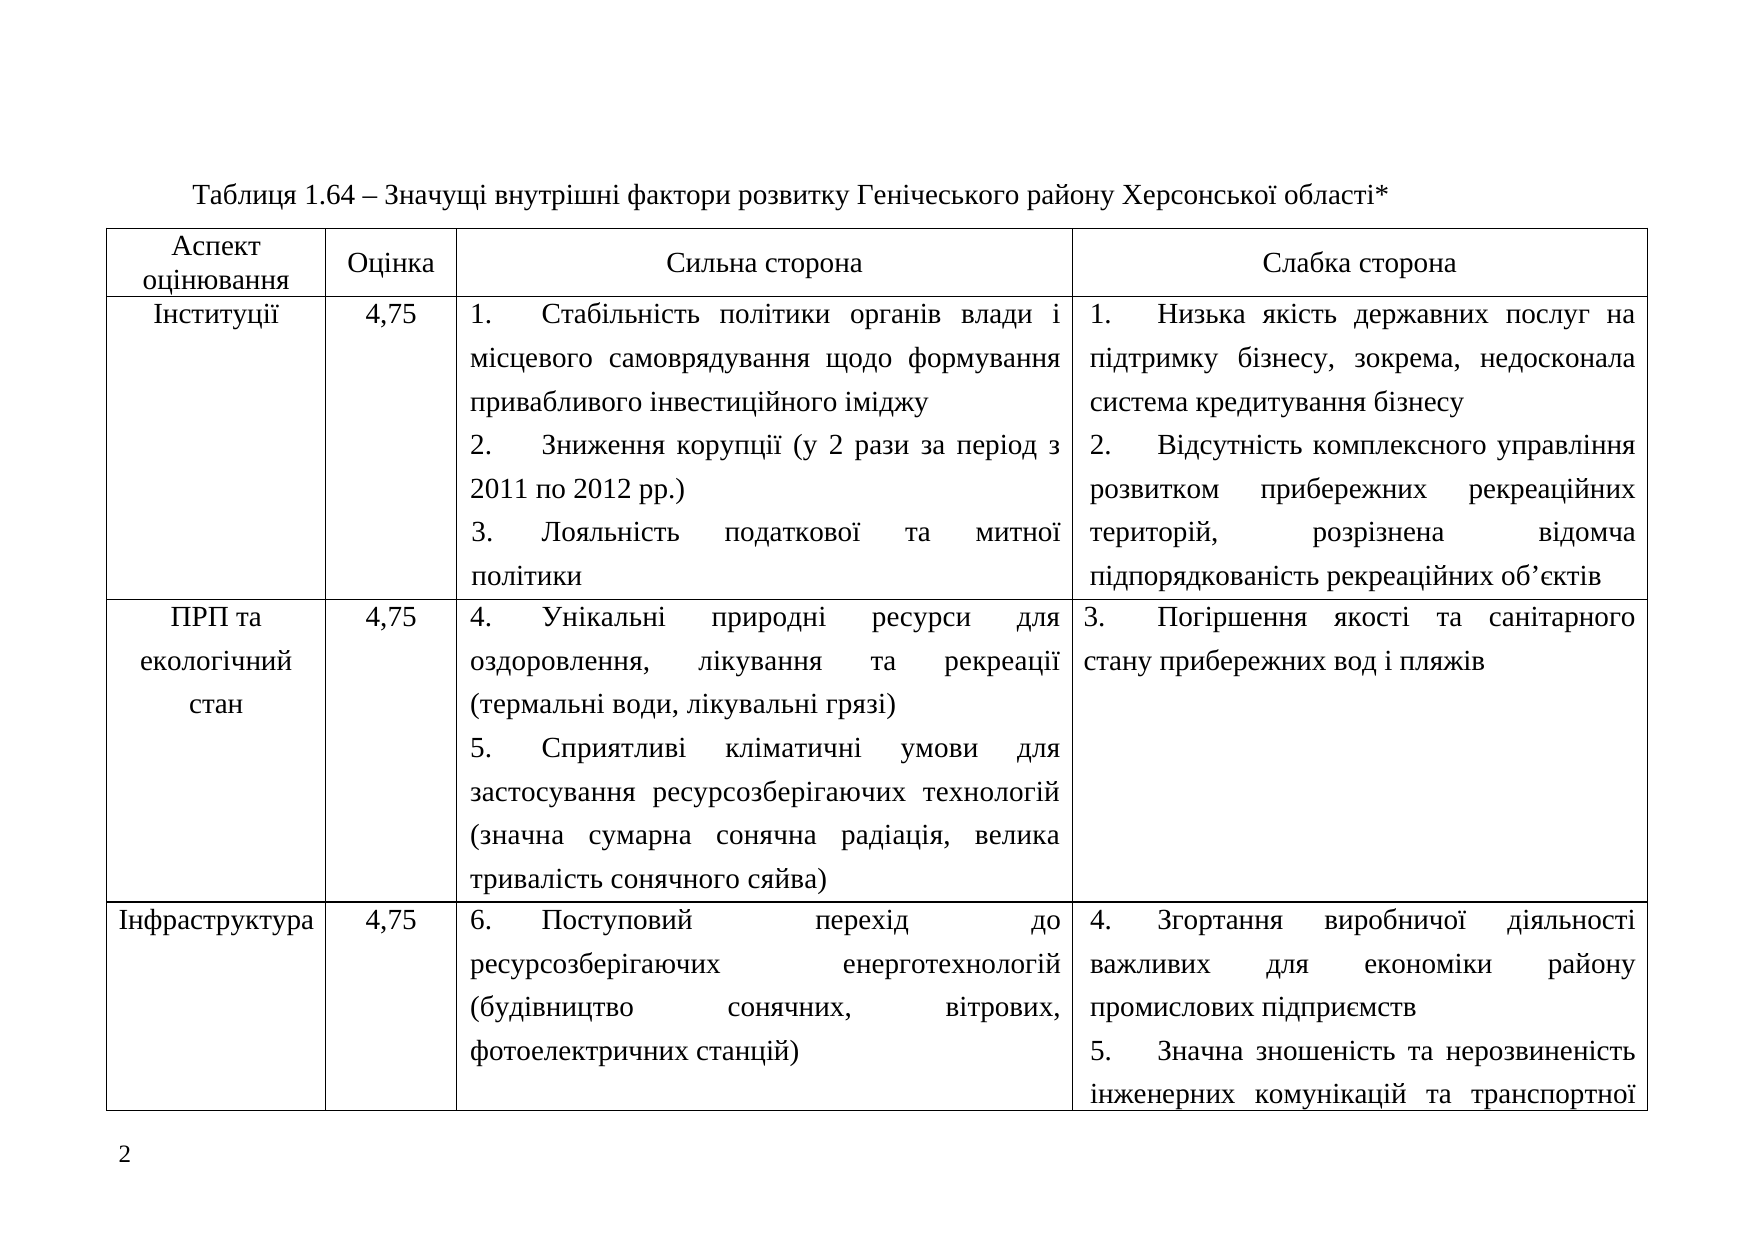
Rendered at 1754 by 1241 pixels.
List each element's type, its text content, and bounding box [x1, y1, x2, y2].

table_header Сильна сторона [457, 229, 1072, 296]
table_cell Низька якість державних послуг на підтримку бізнесу, зокрема, недосконала система кредитування бізнесу Відсутність комплексного управління розвитком прибережних рекреаційних територій, розрізнена відомча підпорядкованість рекреаційних об’єктів [1073, 297, 1647, 598]
text Таблиця 1.64 – Значущі внутрішні фактори розвитку Генічеського району Херсонської області* [118, 177, 1636, 211]
table_header Аспект оцінювання [107, 229, 325, 296]
table_cell Погіршення якості та санітарного стану прибережних вод і пляжів [1073, 600, 1647, 901]
table_header Оцінка [326, 229, 456, 296]
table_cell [1073, 903, 1647, 1110]
table_cell Інституції [107, 297, 325, 598]
table_cell Стабільність політики органів влади і місцевого самоврядування щодо формування привабливого інвестиційного іміджу Зниження корупції (у 2 рази за період з 2011 по 2012 рр.) Лояльність податкової та митної політики [457, 297, 1072, 598]
table_cell ПРП та екологічний стан [107, 600, 325, 901]
table_cell 4,75 [326, 903, 456, 1110]
table_cell Інфраструктура [107, 903, 325, 1110]
table_cell 4,75 [326, 297, 456, 598]
table_cell 4,75 [326, 600, 456, 901]
table_cell Унікальні природні ресурси для оздоровлення, лікування та рекреації (термальні води, лікувальні грязі) Сприятливі кліматичні умови для застосування ресурсозберігаючих технологій (значна сумарна сонячна радіація, велика тривалість сонячного сяйва) [457, 600, 1072, 901]
table_header Слабка сторона [1073, 229, 1647, 296]
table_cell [457, 903, 1072, 1110]
